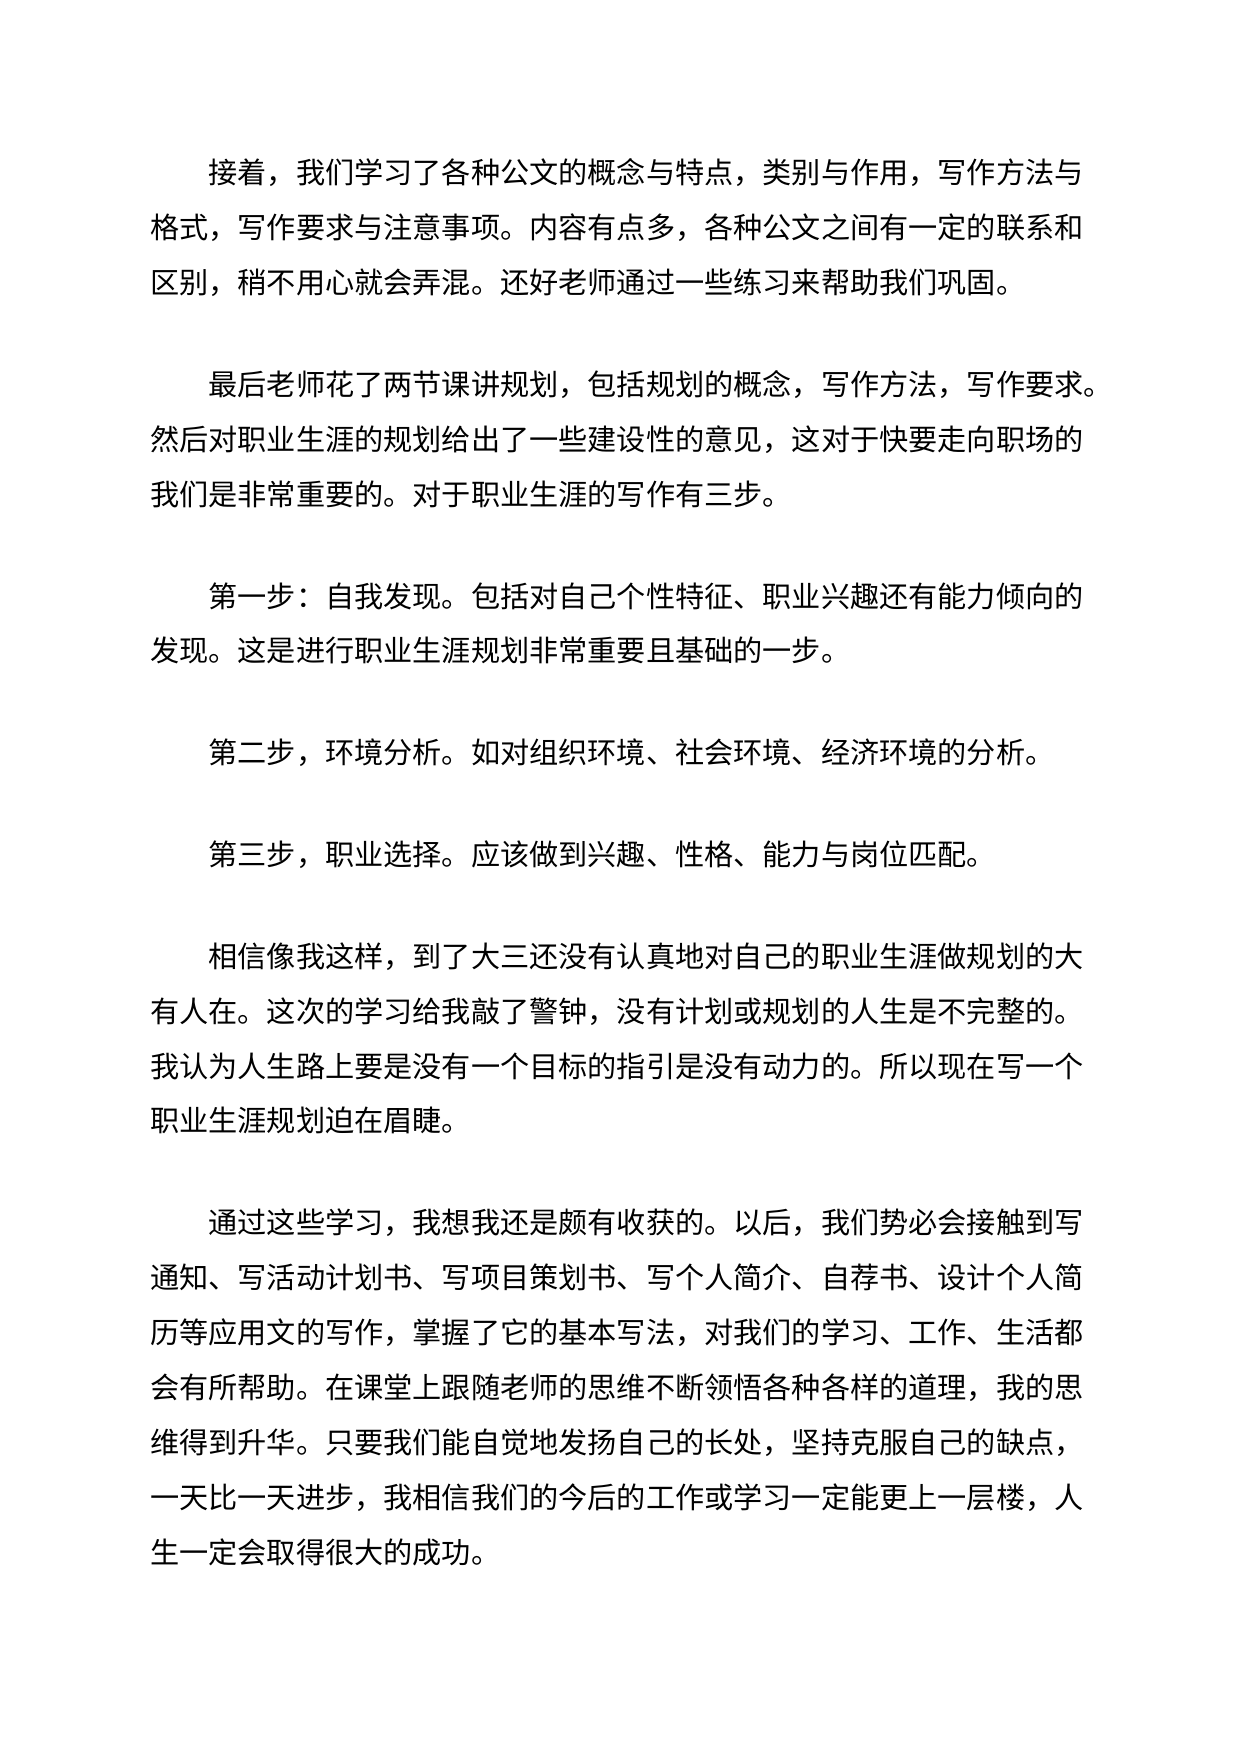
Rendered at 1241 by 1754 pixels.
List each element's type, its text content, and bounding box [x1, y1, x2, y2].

text 最后老师花了两节课讲规划，包括规划的概念，写作方法，写作要求。然后对职业生涯的规划给出了一些建设性的意见，这对于快要走向职场的我们是非常重要的。对于职业生涯的写作有三步。 [150, 362, 1090, 514]
text 第三步，职业选择。应该做到兴趣、性格、能力与岗位匹配。 [150, 832, 1090, 874]
text 接着，我们学习了各种公文的概念与特点，类别与作用，写作方法与格式，写作要求与注意事项。内容有点多，各种公文之间有一定的联系和区别，稍不用心就会弄混。还好老师通过一些练习来帮助我们巩固。 [150, 150, 1090, 302]
text 相信像我这样，到了大三还没有认真地对自己的职业生涯做规划的大有人在。这次的学习给我敲了警钟，没有计划或规划的人生是不完整的。我认为人生路上要是没有一个目标的指引是没有动力的。所以现在写一个职业生涯规划迫在眉睫。 [150, 933, 1090, 1140]
text 通过这些学习，我想我还是颇有收获的。以后，我们势必会接触到写通知、写活动计划书、写项目策划书、写个人简介、自荐书、设计个人简历等应用文的写作，掌握了它的基本写法，对我们的学习、工作、生活都会有所帮助。在课堂上跟随老师的思维不断领悟各种各样的道理，我的思维得到升华。只要我们能自觉地发扬自己的长处，坚持克服自己的缺点，一天比一天进步，我相信我们的今后的工作或学习一定能更上一层楼，人生一定会取得很大的成功。 [150, 1200, 1090, 1571]
text 第一步：自我发现。包括对自己个性特征、职业兴趣还有能力倾向的发现。这是进行职业生涯规划非常重要且基础的一步。 [150, 573, 1090, 670]
text 第二步，环境分析。如对组织环境、社会环境、经济环境的分析。 [150, 730, 1090, 772]
